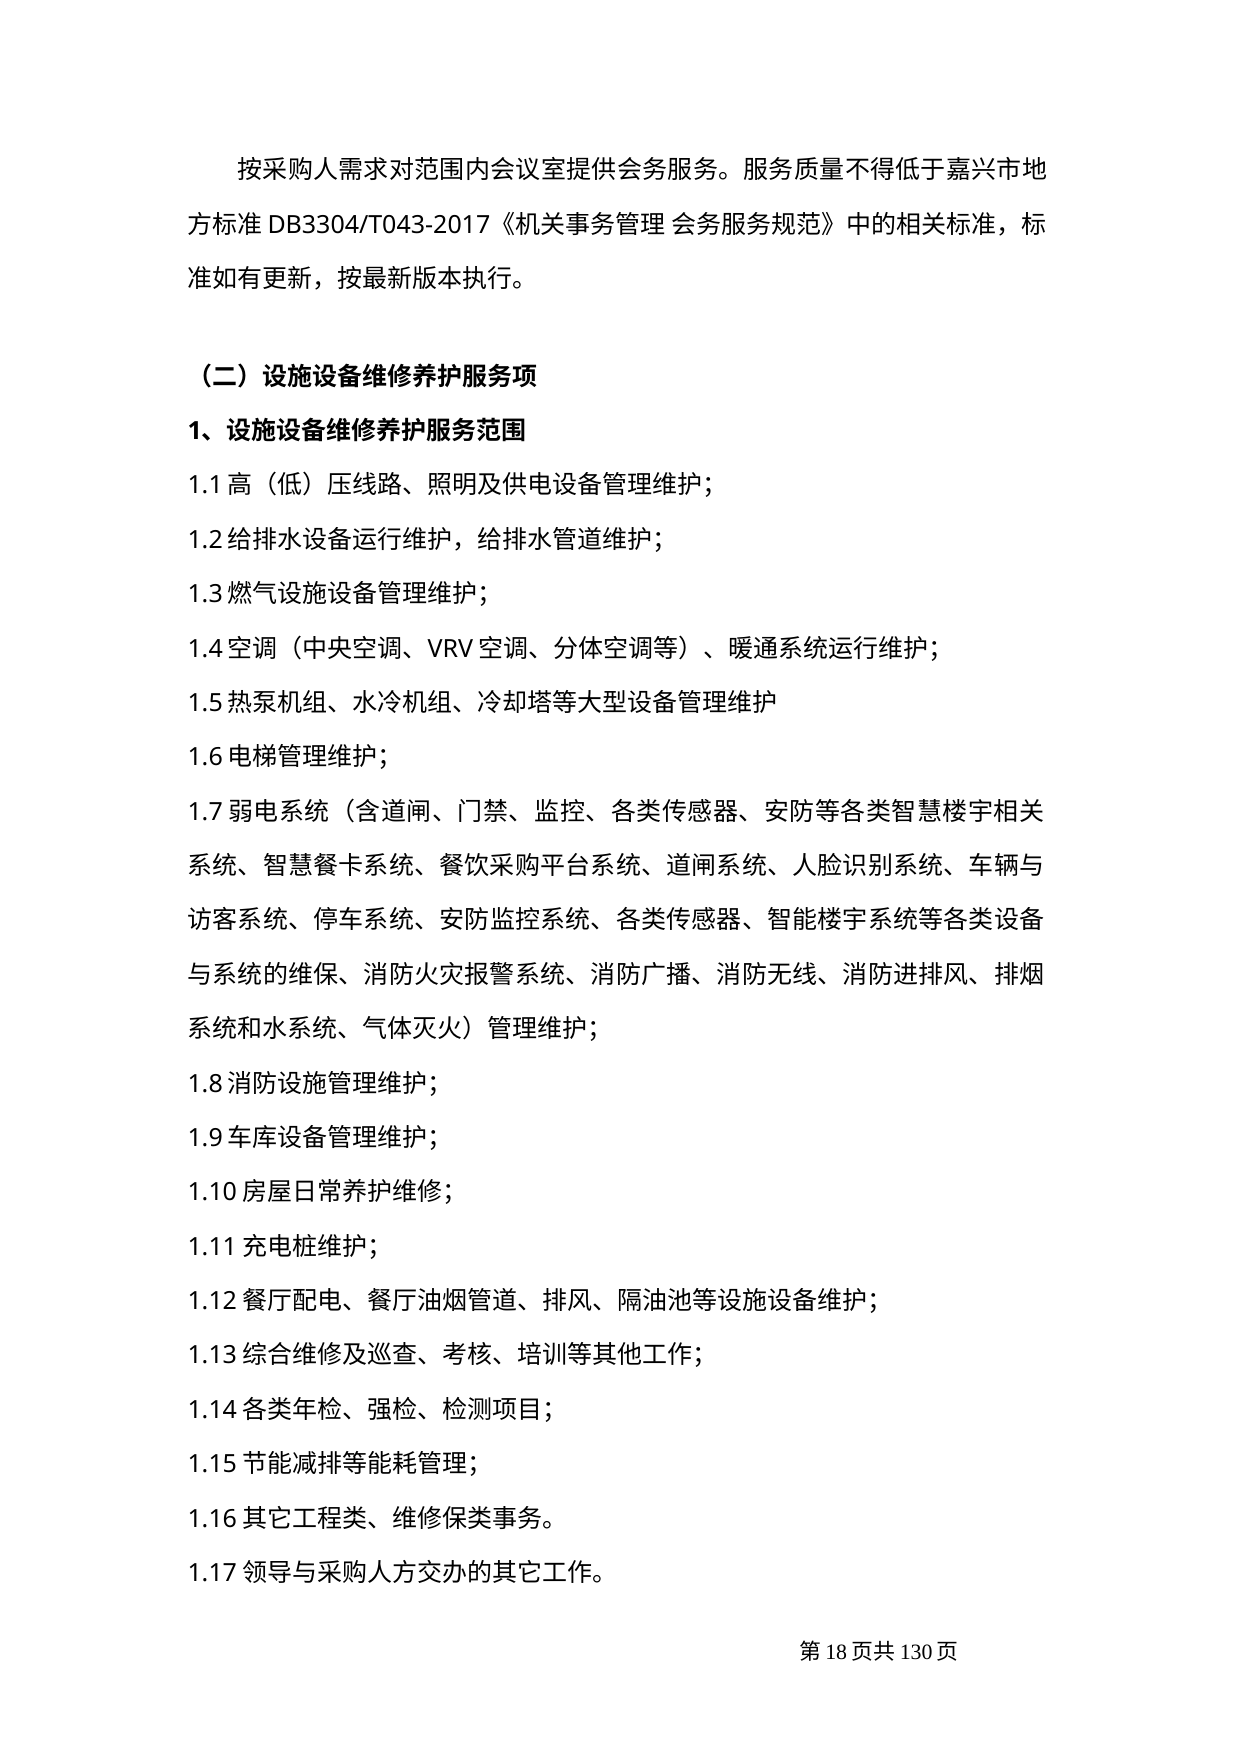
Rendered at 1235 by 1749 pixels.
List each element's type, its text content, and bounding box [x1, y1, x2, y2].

text 1.7弱电系统（含道闸、门禁、监控、各类传感器、安防等各类智慧楼宇相关系统、智慧餐卡系统、餐饮采购平台系统、道闸系统、人脸识别系统、车辆与访客系统、停车系统、安防监控系统、各类传感器、智能楼宇系统等各类设备与系统的维保、消防火灾报警系统、消防广播、消防无线、消防进排风、排烟系统和水系统、气体灭火）管理维护； [187, 791, 1047, 1045]
text 1.11充电桩维护； [187, 1226, 1047, 1262]
text 1.1高（低）压线路、照明及供电设备管理维护； [187, 465, 1047, 501]
text 1.5热泵机组、水冷机组、冷却塔等大型设备管理维护 [187, 682, 1047, 719]
text 1.9车库设备管理维护； [187, 1117, 1047, 1154]
text 1.12餐厅配电、餐厅油烟管道、排风、隔油池等设施设备维护； [187, 1281, 1047, 1317]
text 1.16其它工程类、维修保类事务。 [187, 1498, 1047, 1534]
text （二）设施设备维修养护服务项 [187, 356, 1047, 392]
text 1.4空调（中央空调、VRV空调、分体空调等）、暖通系统运行维护； [187, 628, 1047, 664]
text 1.14各类年检、强检、检测项目； [187, 1389, 1047, 1426]
text 按采购人需求对范围内会议室提供会务服务。服务质量不得低于嘉兴市地方标准DB3304/T043-2017《机关事务管理 会务服务规范》中的相关标准，标准如有更新，按最新版本执行。 [187, 150, 1047, 295]
text 1.6电梯管理维护； [187, 737, 1047, 773]
text 1.13综合维修及巡查、考核、培训等其他工作； [187, 1335, 1047, 1371]
text 1.17领导与采购人方交办的其它工作。 [187, 1552, 1047, 1589]
text 1.15节能减排等能耗管理； [187, 1444, 1047, 1480]
text 1.8消防设施管理维护； [187, 1063, 1047, 1099]
text 1.2给排水设备运行维护，给排水管道维护； [187, 519, 1047, 556]
text 1.10房屋日常养护维修； [187, 1172, 1047, 1208]
text 1.3燃气设施设备管理维护； [187, 574, 1047, 610]
text 1、设施设备维修养护服务范围 [187, 411, 1047, 447]
